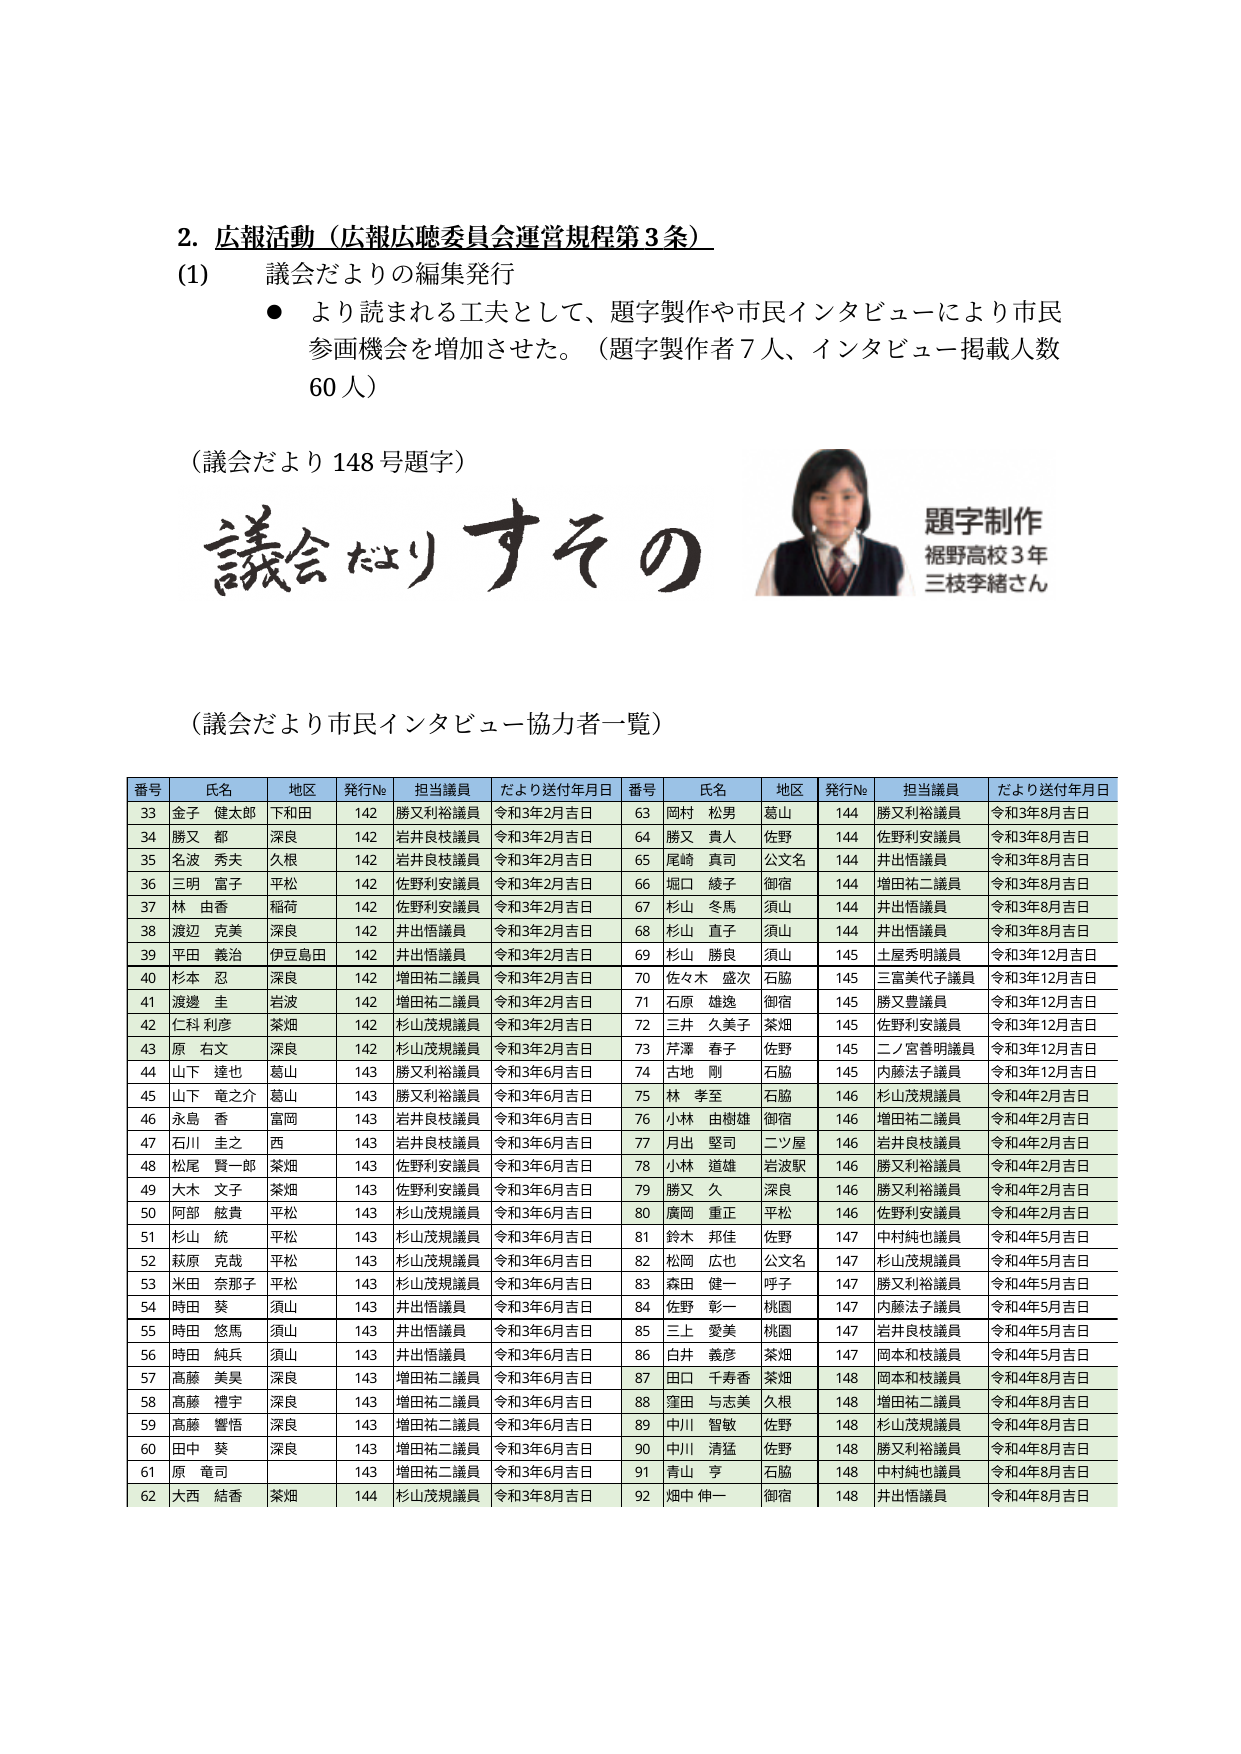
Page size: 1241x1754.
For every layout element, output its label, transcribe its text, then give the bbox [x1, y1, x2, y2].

picture [742, 449, 1057, 601]
text （議会だより148号題字） [177, 442, 1063, 479]
list 広報活動（広報広聴委員会運営規程第3条） [177, 217, 1063, 254]
text （議会だより市民インタビュー協力者一覧） [177, 704, 1063, 742]
list より読まれる工夫として、題字製作や市民インタビューにより市民参画機会を増加させた。（題字製作者７人、インタビュー掲載人数60人） [265, 292, 1063, 404]
picture [177, 485, 714, 601]
list 議会だよりの編集発行 [177, 254, 1063, 292]
